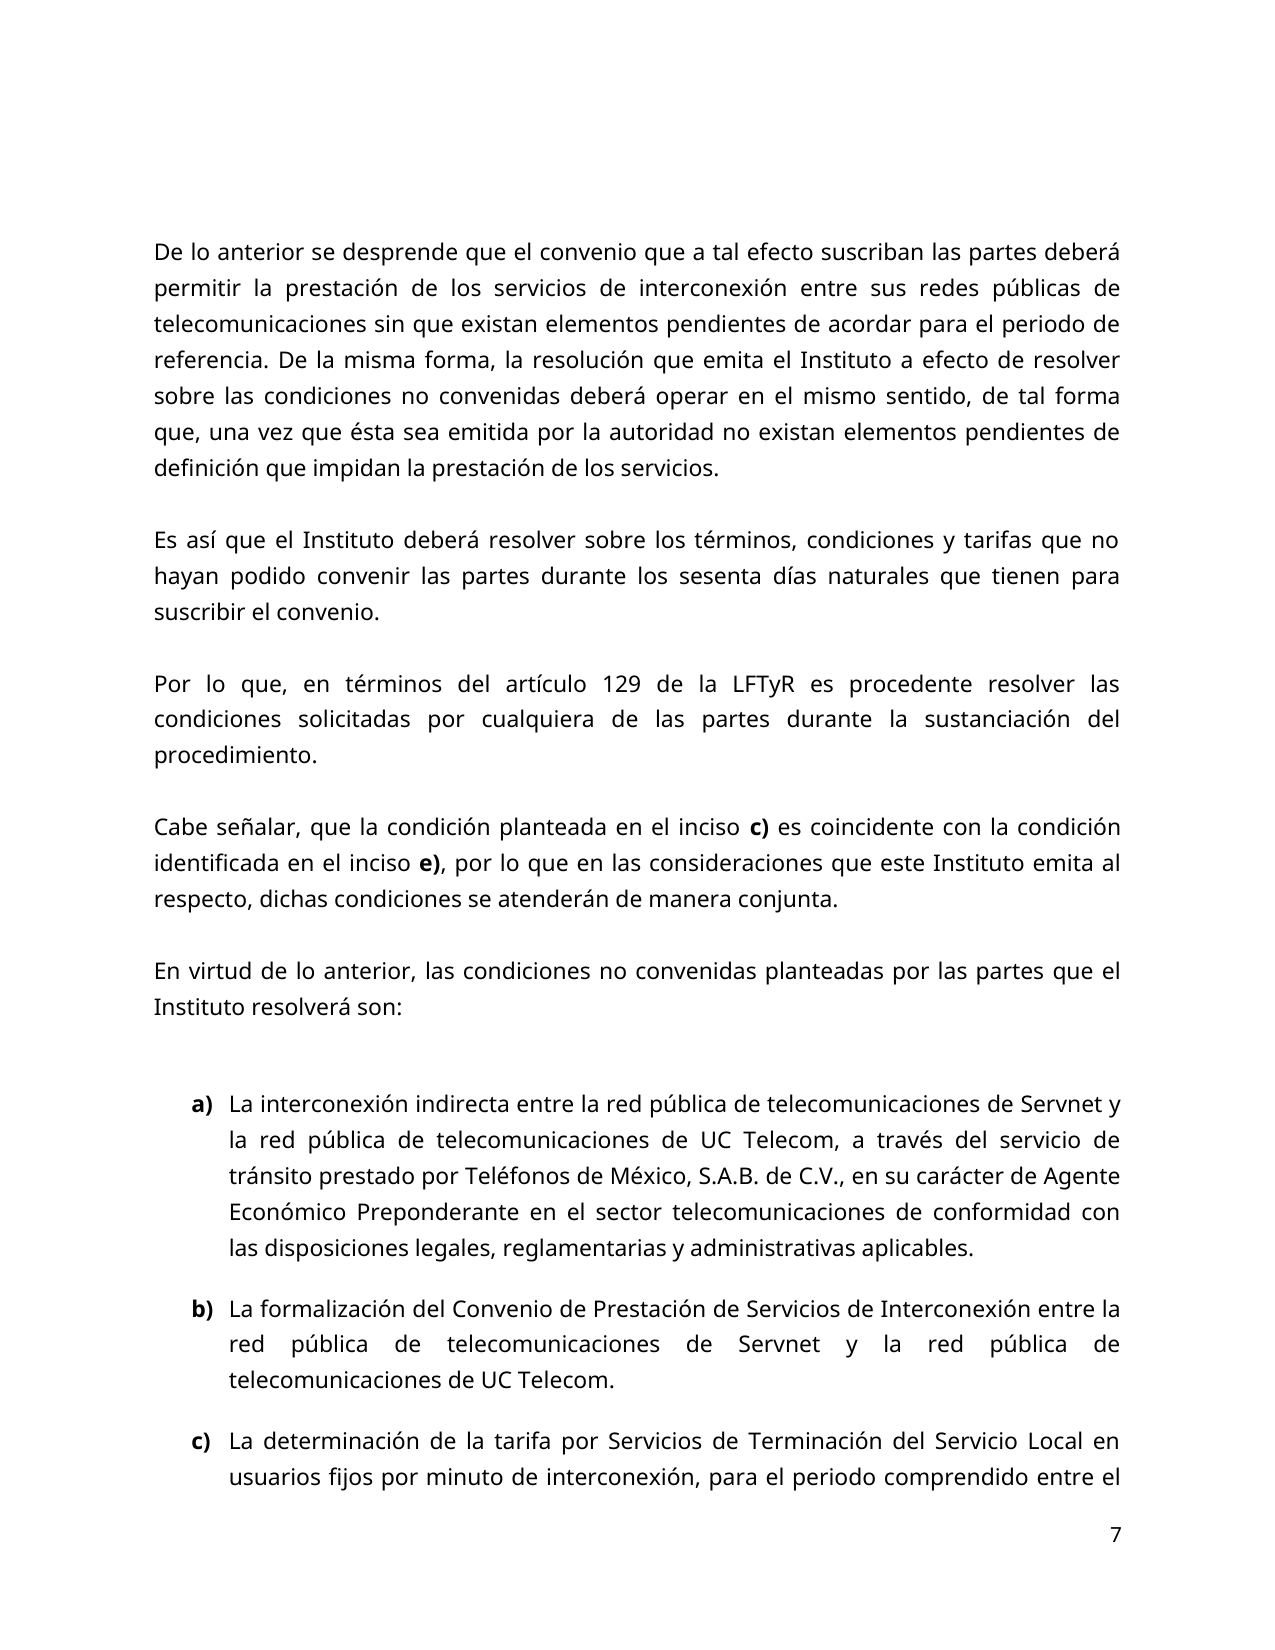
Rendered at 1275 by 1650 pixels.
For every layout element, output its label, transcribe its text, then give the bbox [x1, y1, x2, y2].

list La formalización del Convenio de Prestación de Servicios de Interconexión entre la red pública de telecomunicaciones de Servnet y la red pública de telecomunicaciones de UC Telecom. [191, 1292, 1121, 1396]
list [191, 1425, 1121, 1492]
text Es así que el Instituto deberá resolver sobre los términos, condiciones y tarifas que no hayan podido convenir las partes durante los sesenta días naturales que tienen para suscribir el convenio. [153, 524, 1121, 627]
text Por lo que, en términos del artículo 129 de la LFTyR es procedente resolver las condiciones solicitadas por cualquiera de las partes durante la sustanciación del procedimiento. [153, 667, 1121, 771]
text Cabe señalar, que la condición planteada en el inciso c) es coincidente con la condición identificada en el inciso e), por lo que en las consideraciones que este Instituto emita al respecto, dichas condiciones se atenderán de manera conjunta. [153, 811, 1121, 914]
list La interconexión indirecta entre la red pública de telecomunicaciones de Servnet y la red pública de telecomunicaciones de UC Telecom, a través del servicio de tránsito prestado por Teléfonos de México, S.A.B. de C.V., en su carácter de Agente Económico Preponderante en el sector telecomunicaciones de conformidad con las disposiciones legales, reglamentarias y administrativas aplicables. [191, 1088, 1121, 1263]
text En virtud de lo anterior, las condiciones no convenidas planteadas por las partes que el Instituto resolverá son: [153, 955, 1121, 1022]
text De lo anterior se desprende que el convenio que a tal efecto suscriban las partes deberá permitir la prestación de los servicios de interconexión entre sus redes públicas de telecomunicaciones sin que existan elementos pendientes de acordar para el periodo de referencia. De la misma forma, la resolución que emita el Instituto a efecto de resolver sobre las condiciones no convenidas deberá operar en el mismo sentido, de tal forma que, una vez que ésta sea emitida por la autoridad no existan elementos pendientes de definición que impidan la prestación de los servicios. [153, 236, 1121, 483]
